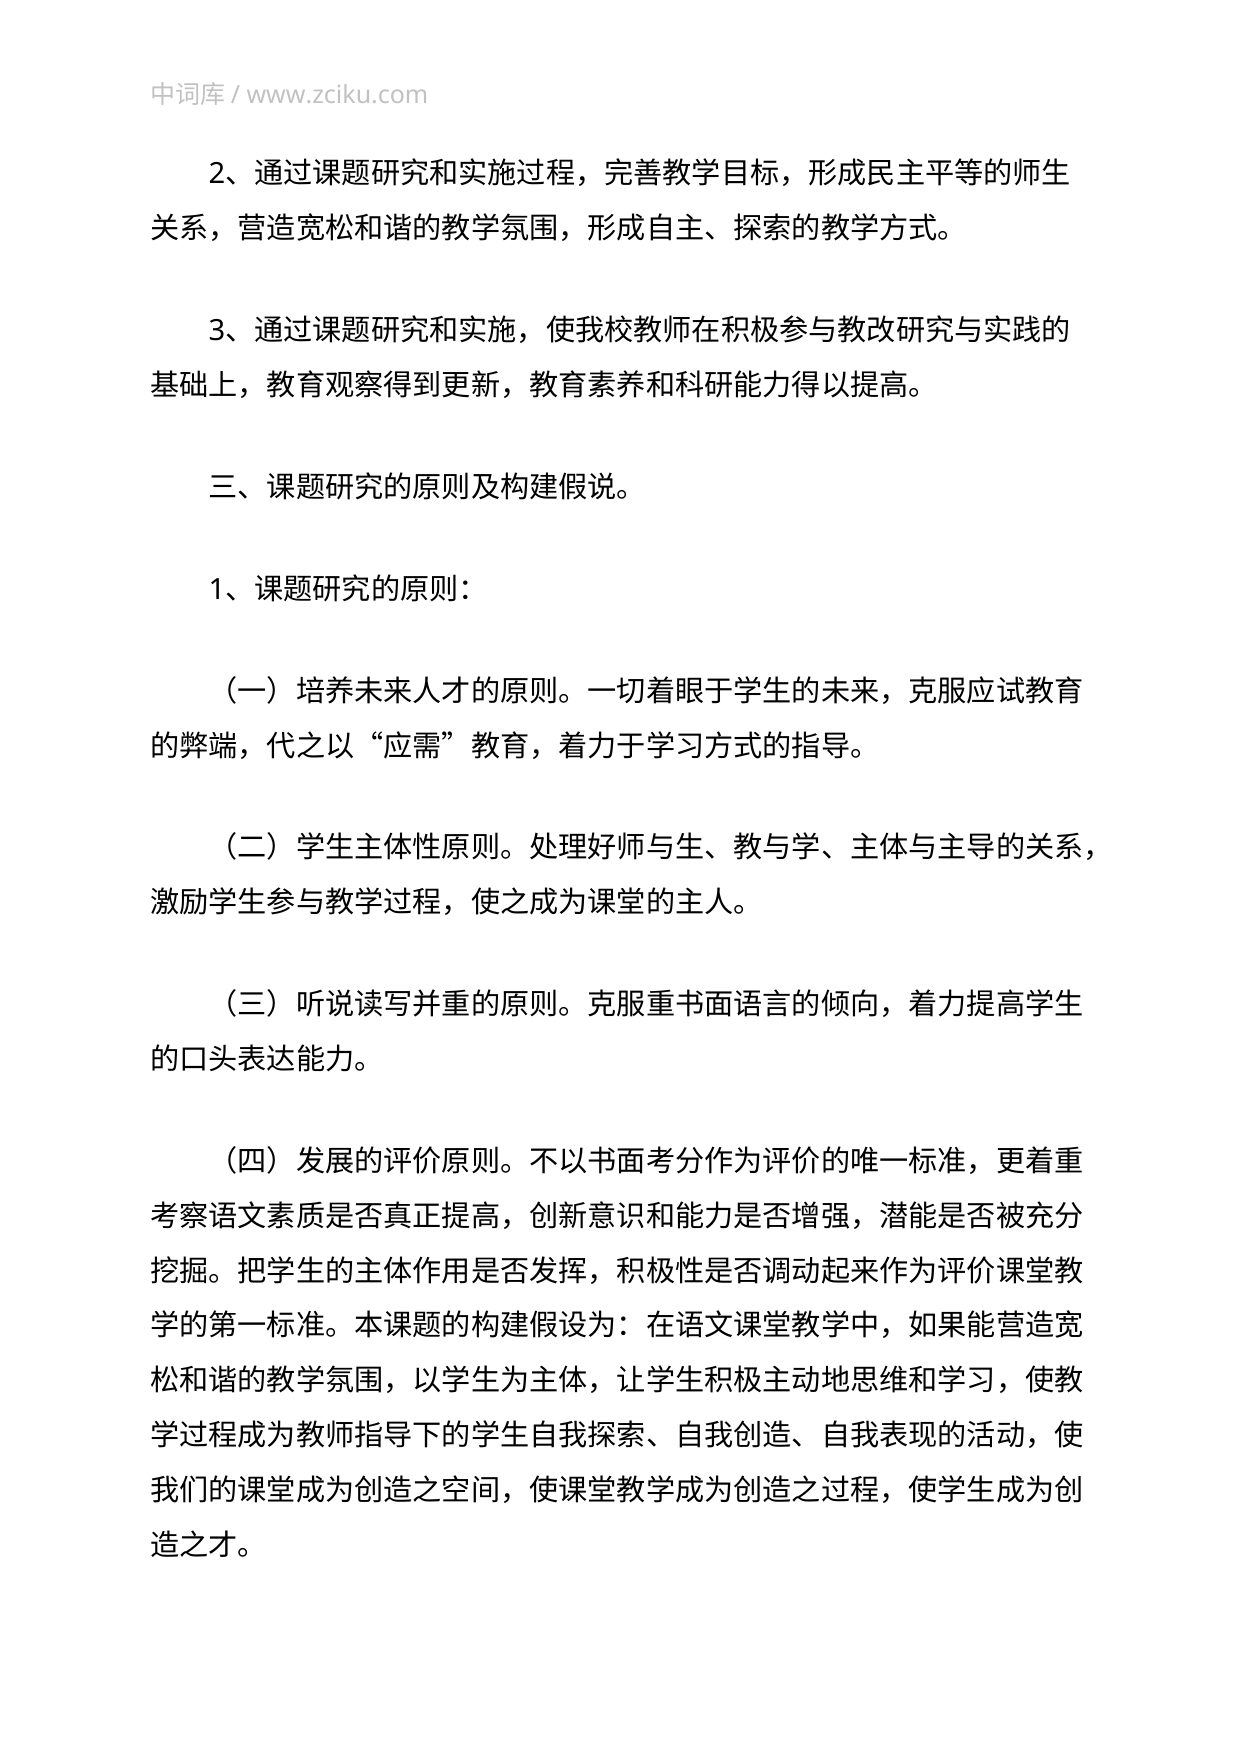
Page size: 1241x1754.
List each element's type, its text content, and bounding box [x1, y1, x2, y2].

text （四）发展的评价原则。不以书面考分作为评价的唯一标准，更着重考察语文素质是否真正提高，创新意识和能力是否增强，潜能是否被充分挖掘。把学生的主体作用是否发挥，积极性是否调动起来作为评价课堂教学的第一标准。本课题的构建假设为：在语文课堂教学中，如果能营造宽松和谐的教学氛围，以学生为主体，让学生积极主动地思维和学习，使教学过程成为教师指导下的学生自我探索、自我创造、自我表现的活动，使我们的课堂成为创造之空间，使课堂教学成为创造之过程，使学生成为创造之才。 [150, 1137, 1090, 1564]
text 3、通过课题研究和实施，使我校教师在积极参与教改研究与实践的基础上，教育观察得到更新，教育素养和科研能力得以提高。 [150, 307, 1090, 404]
text 三、课题研究的原则及构建假说。 [150, 463, 1090, 506]
text （三）听说读写并重的原则。克服重书面语言的倾向，着力提高学生的口头表达能力。 [150, 981, 1090, 1078]
text （二）学生主体性原则。处理好师与生、教与学、主体与主导的关系，激励学生参与教学过程，使之成为课堂的主人。 [150, 824, 1090, 921]
text 2、通过课题研究和实施过程，完善教学目标，形成民主平等的师生关系，营造宽松和谐的教学氛围，形成自主、探索的教学方式。 [150, 150, 1090, 247]
text （一）培养未来人才的原则。一切着眼于学生的未来，克服应试教育的弊端，代之以“应需”教育，着力于学习方式的指导。 [150, 667, 1090, 764]
text 1、课题研究的原则： [150, 565, 1090, 608]
